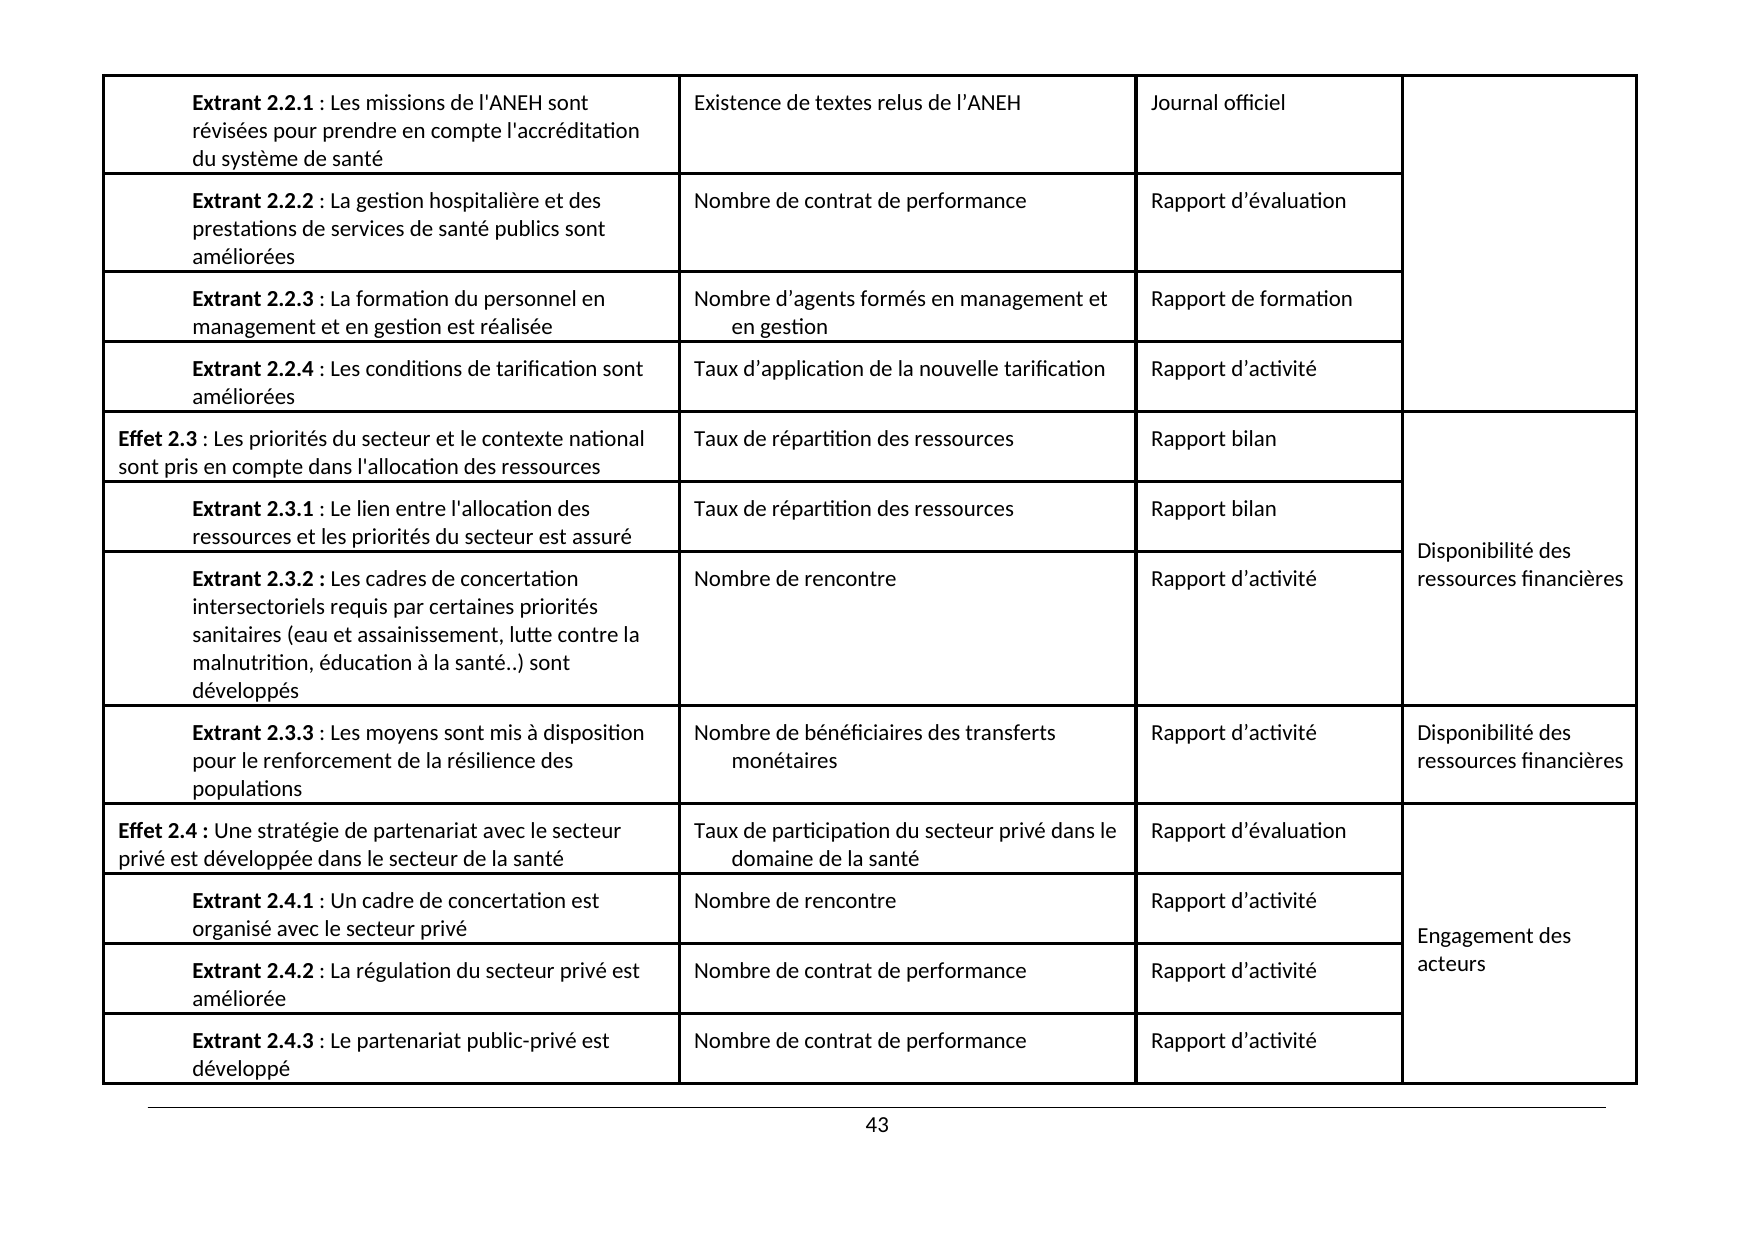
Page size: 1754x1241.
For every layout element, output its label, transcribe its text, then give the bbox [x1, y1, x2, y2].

table_cell Extrant 2.2.1 : Les missions de l'ANEH sont révisées pour prendre en compte l'accréditation du système de santé [105, 77, 678, 172]
table_cell Extrant 2.4.1 : Un cadre de concertation est organisé avec le secteur privé [105, 875, 678, 942]
table_cell Rapport d’activité [1138, 343, 1401, 410]
table_cell Nombre de contrat de performance [681, 945, 1134, 1012]
table_cell Nombre de rencontre [681, 875, 1134, 942]
table_cell Nombre de contrat de performance [681, 1015, 1134, 1082]
table_cell Taux de répartition des ressources [681, 413, 1134, 480]
table_cell Journal officiel [1138, 77, 1401, 172]
table_cell Taux de répartition des ressources [681, 483, 1134, 550]
table_cell Nombre de contrat de performance [681, 175, 1134, 270]
table_cell Existence de textes relus de l’ANEH [681, 77, 1134, 172]
table_cell Effet 2.4 : Une stratégie de partenariat avec le secteur privé est développée dans le secteur de la santé [105, 805, 678, 872]
table_cell Nombre d’agents formés en management et en gestion [681, 273, 1134, 340]
table_cell Rapport d’évaluation [1138, 805, 1401, 872]
table_cell Taux d’application de la nouvelle tarification [681, 343, 1134, 410]
table_cell Disponibilité des ressources financières [1404, 413, 1635, 704]
table_cell Extrant 2.3.3 : Les moyens sont mis à disposition pour le renforcement de la résilience des populations [105, 707, 678, 802]
table_cell Rapport d’activité [1138, 707, 1401, 802]
table_cell Nombre de bénéficiaires des transferts monétaires [681, 707, 1134, 802]
table_cell Extrant 2.3.1 : Le lien entre l'allocation des ressources et les priorités du secteur est assuré [105, 483, 678, 550]
table_cell Extrant 2.4.3 : Le partenariat public-privé est développé [105, 1015, 678, 1082]
table_cell Rapport d’activité [1138, 945, 1401, 1012]
table_cell Effet 2.3 : Les priorités du secteur et le contexte national sont pris en compte dans l'allocation des ressources [105, 413, 678, 480]
table_cell Rapport d’activité [1138, 875, 1401, 942]
table_cell Extrant 2.2.4 : Les conditions de tarification sont améliorées [105, 343, 678, 410]
table_cell Engagement des acteurs [1404, 805, 1635, 1082]
table_cell Disponibilité des ressources financières [1404, 707, 1635, 802]
table_cell Rapport bilan [1138, 483, 1401, 550]
table_cell Extrant 2.2.3 : La formation du personnel en management et en gestion est réalisée [105, 273, 678, 340]
table_cell Rapport bilan [1138, 413, 1401, 480]
table_cell Rapport d’activité [1138, 1015, 1401, 1082]
table_cell Extrant 2.2.2 : La gestion hospitalière et des prestations de services de santé publics sont améliorées [105, 175, 678, 270]
table_cell Nombre de rencontre [681, 553, 1134, 704]
table_cell Rapport de formation [1138, 273, 1401, 340]
table_cell Rapport d’activité [1138, 553, 1401, 704]
table_cell Taux de participation du secteur privé dans le domaine de la santé [681, 805, 1134, 872]
table_cell Extrant 2.4.2 : La régulation du secteur privé est améliorée [105, 945, 678, 1012]
table_cell Extrant 2.3.2 : Les cadres de concertation intersectoriels requis par certaines priorités sanitaires (eau et assainissement, lutte contre la malnutrition, éducation à la santé..) sont développés [105, 553, 678, 704]
table_cell Rapport d’évaluation [1138, 175, 1401, 270]
